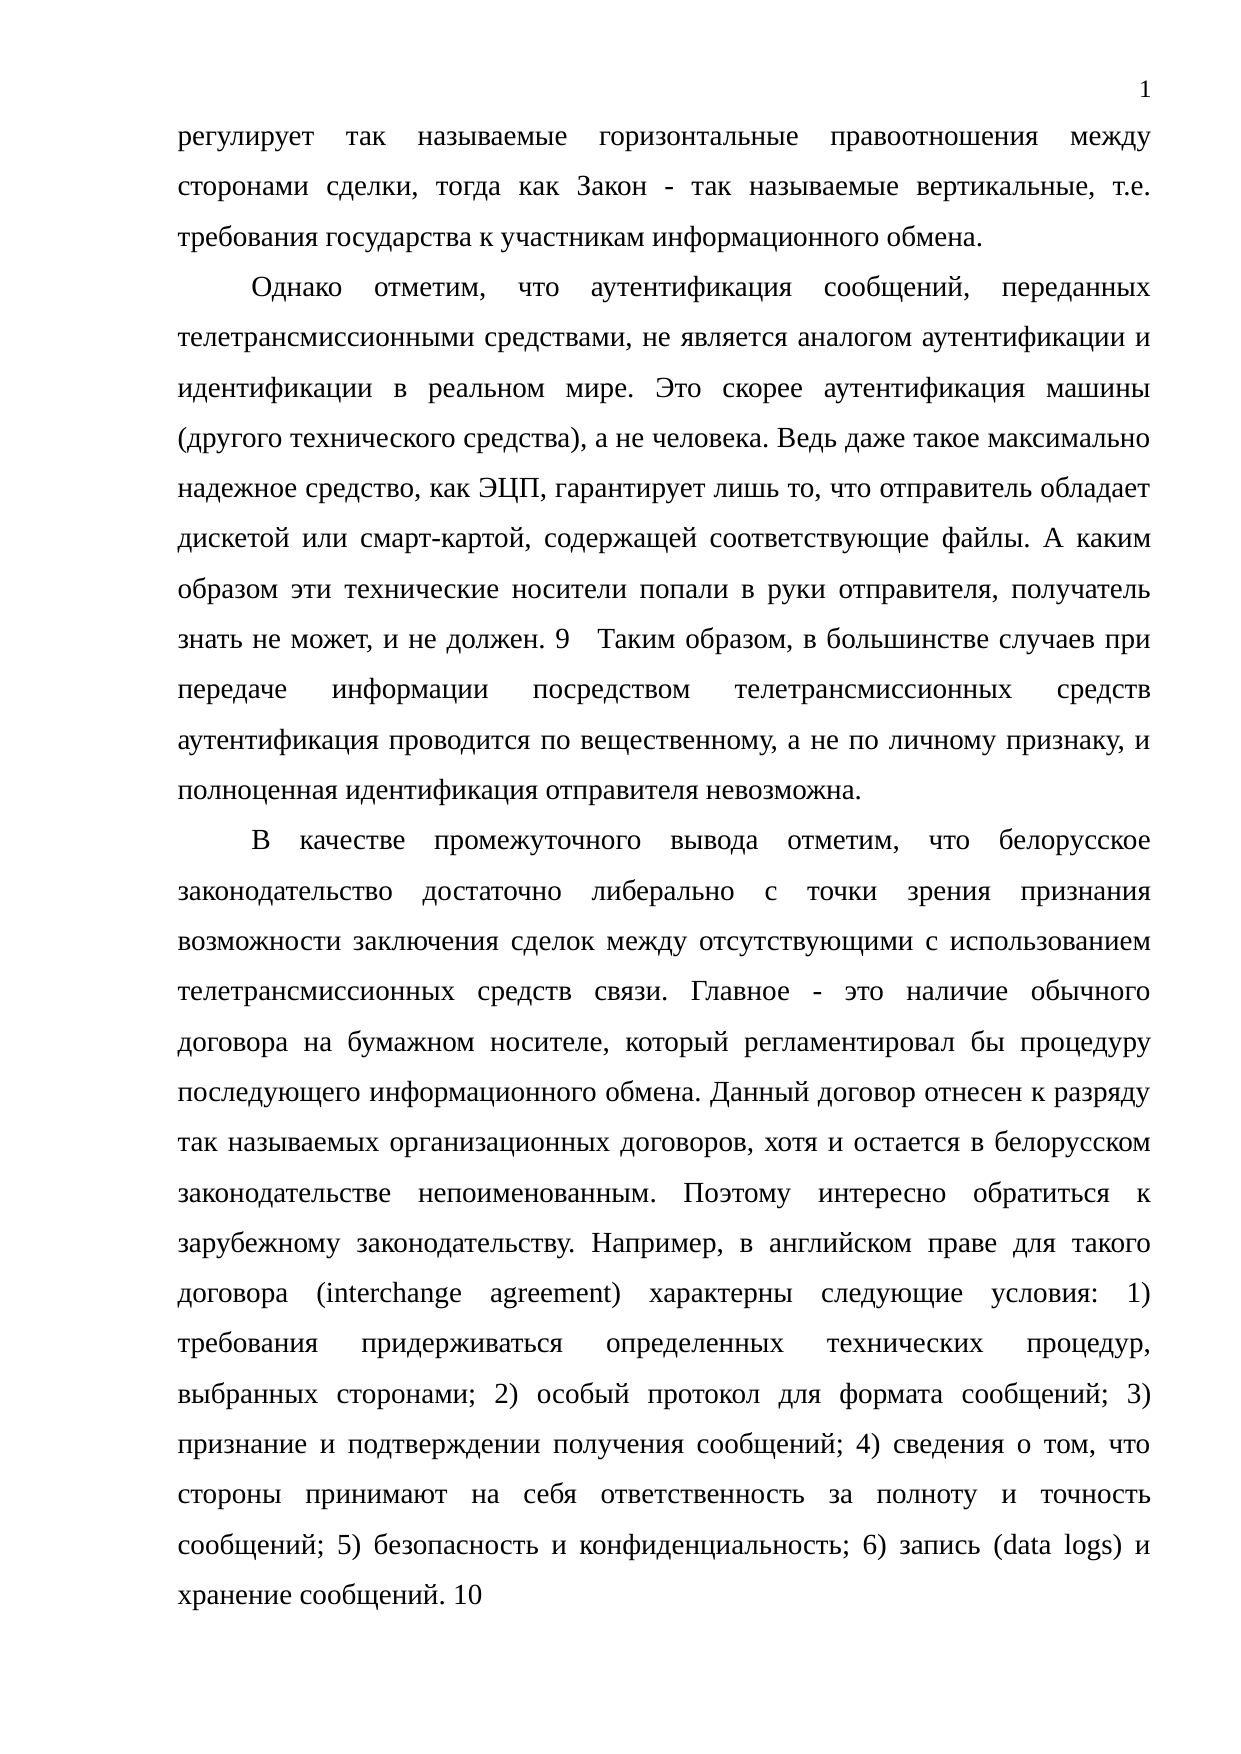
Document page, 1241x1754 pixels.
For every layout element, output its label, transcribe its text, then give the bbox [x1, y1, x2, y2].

text В качестве промежуточного вывода отметим, что белорусское законодательство достаточно либерально с точки зрения признания возможности заключения сделок между отсутствующими с использованием телетрансмиссионных средств связи. Главное - это наличие обычного договора на бумажном носителе, который регламентировал бы процедуру последующего информационного обмена. Данный договор отнесен к разряду так называемых организационных договоров, хотя и остается в белорусском законодательстве непоименованным. Поэтому интересно обратиться к зарубежному законодательству. Например, в английском праве для такого договора (interchange agreement) характерны следующие условия: 1) требования придерживаться определенных технических процедур, выбранных сторонами; 2) особый протокол для формата сообщений; 3) признание и подтверждении получения сообщений; 4) сведения о том, что стороны принимают на себя ответственность за полноту и точность сообщений; 5) безопасность и конфиденциальность; 6) запись (data logs) и хранение сообщений. 10 [177, 822, 1152, 1611]
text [177, 118, 1152, 252]
text Однако отметим, что аутентификация сообщений, переданных телетрансмиссионными средствами, не является аналогом аутентификации и идентификации в реальном мире. Это скорее аутентификация машины (другого технического средства), а не человека. Ведь даже такое максимально надежное средство, как ЭЦП, гарантирует лишь то, что отправитель обладает дискетой или смарт-картой, содержащей соответствующие файлы. А каким образом эти технические носители попали в руки отправителя, получатель знать не может, и не должен. 9 Таким образом, в большинстве случаев при передаче информации посредством телетрансмиссионных средств аутентификация проводится по вещественному, а не по личному признаку, и полноценная идентификация отправителя невозможна. [177, 269, 1152, 806]
